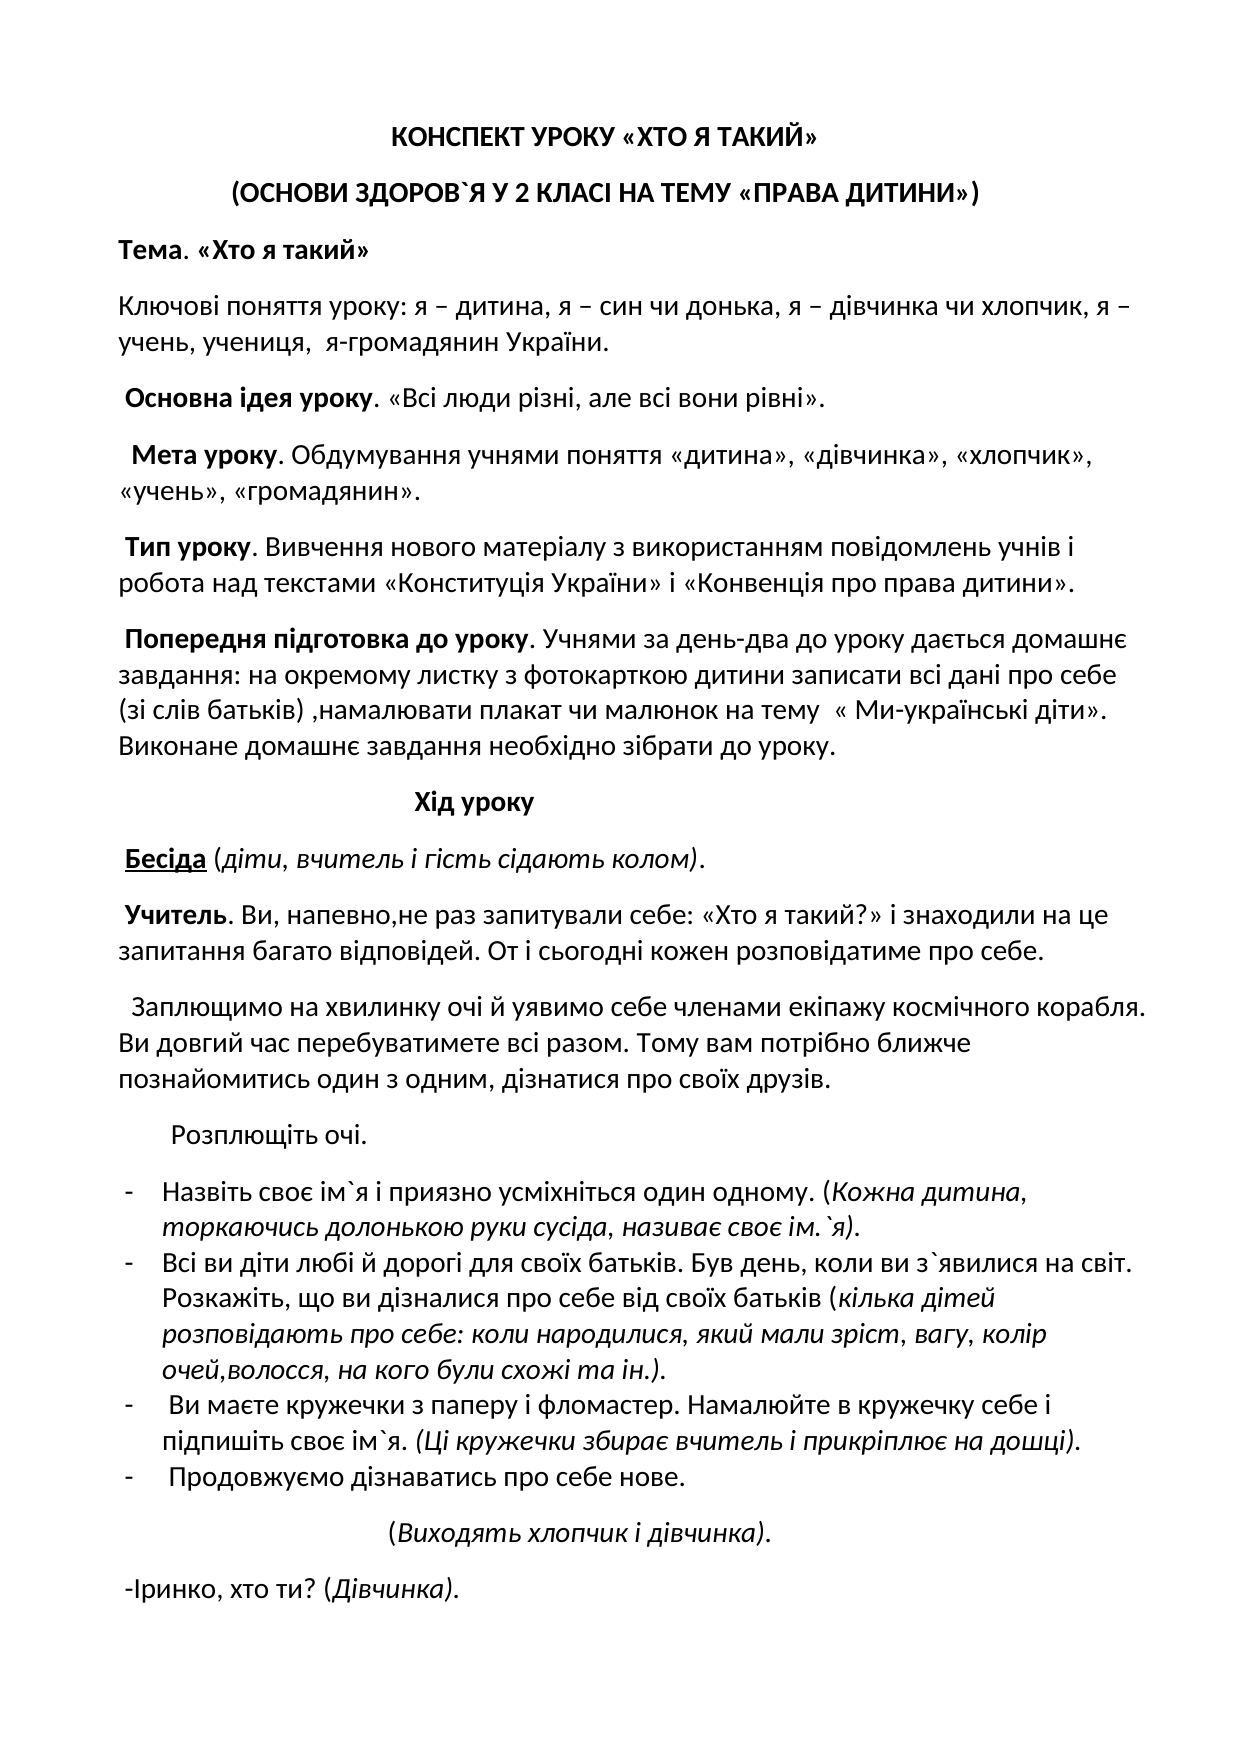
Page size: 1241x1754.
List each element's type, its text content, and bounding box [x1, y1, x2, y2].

text Тип уроку. Вивчення нового матеріалу з використанням повідомлень учнів і робота над текстами «Конституція України» і «Конвенція про права дитини». [118, 528, 1152, 599]
text Розплющіть очі. [118, 1116, 1152, 1152]
text Хід уроку [118, 783, 1152, 819]
text Попередня підготовка до уроку. Учнями за день-два до уроку дається домашнє завдання: на окремому листку з фотокарткою дитини записати всі дані про себе (зі слів батьків) ,намалювати плакат чи малюнок на тему « Ми-українські діти». Виконане домашнє завдання необхідно зібрати до уроку. [118, 620, 1152, 763]
text Учитель. Ви, напевно,не раз запитували себе: «Хто я такий?» і знаходили на це запитання багато відповідей. От і сьогодні кожен розповідатиме про себе. [118, 896, 1152, 968]
text Мета уроку. Обдумування учнями поняття «дитина», «дівчинка», «хлопчик», «учень», «громадянин». [118, 436, 1152, 507]
text Заплющимо на хвилинку очі й уявимо себе членами екіпажу космічного корабля. Ви довгий час перебуватимете всі разом. Тому вам потрібно ближче познайомитись один з одним, дізнатися про своїх друзів. [118, 988, 1152, 1095]
list Всі ви діти любі й дорогі для своїх батьків. Був день, коли ви з`явилися на світ. Розкажіть, що ви дізналися про себе від своїх батьків (кілька дітей розповідають про себе: коли народилися, який мали зріст, вагу, колір очей,волосся, на кого були схожі та ін.). [124, 1244, 1152, 1386]
text Ключові поняття уроку: я – дитина, я – син чи донька, я – дівчинка чи хлопчик, я – учень, учениця, я-громадянин України. [118, 287, 1152, 359]
text -Іринко, хто ти? (Дівчинка). [124, 1571, 1152, 1606]
text Тема. «Хто я такий» [118, 231, 1152, 267]
text (Виходять хлопчик і дівчинка). [124, 1514, 1152, 1550]
list Назвіть своє ім`я і приязно усміхніться один одному. (Кожна дитина, торкаючись долонькою руки сусіда, називає своє ім.`я). [124, 1173, 1152, 1244]
text Бесіда (діти, вчитель і гість сідають колом). [118, 840, 1152, 876]
text КОНСПЕКТ УРОКУ «ХТО Я ТАКИЙ» [59, 118, 1152, 154]
list Продовжуємо дізнаватись про себе нове. [124, 1458, 1152, 1493]
text Основна ідея уроку. «Всі люди різні, але всі вони рівні». [118, 379, 1152, 415]
text (ОСНОВИ ЗДОРОВ`Я У 2 КЛАСІ НА ТЕМУ «ПРАВА ДИТИНИ») [59, 174, 1152, 210]
list Ви маєте кружечки з паперу і фломастер. Намалюйте в кружечку себе і підпишіть своє ім`я. (Ці кружечки збирає вчитель і прикріплює на дошці). [124, 1386, 1152, 1458]
